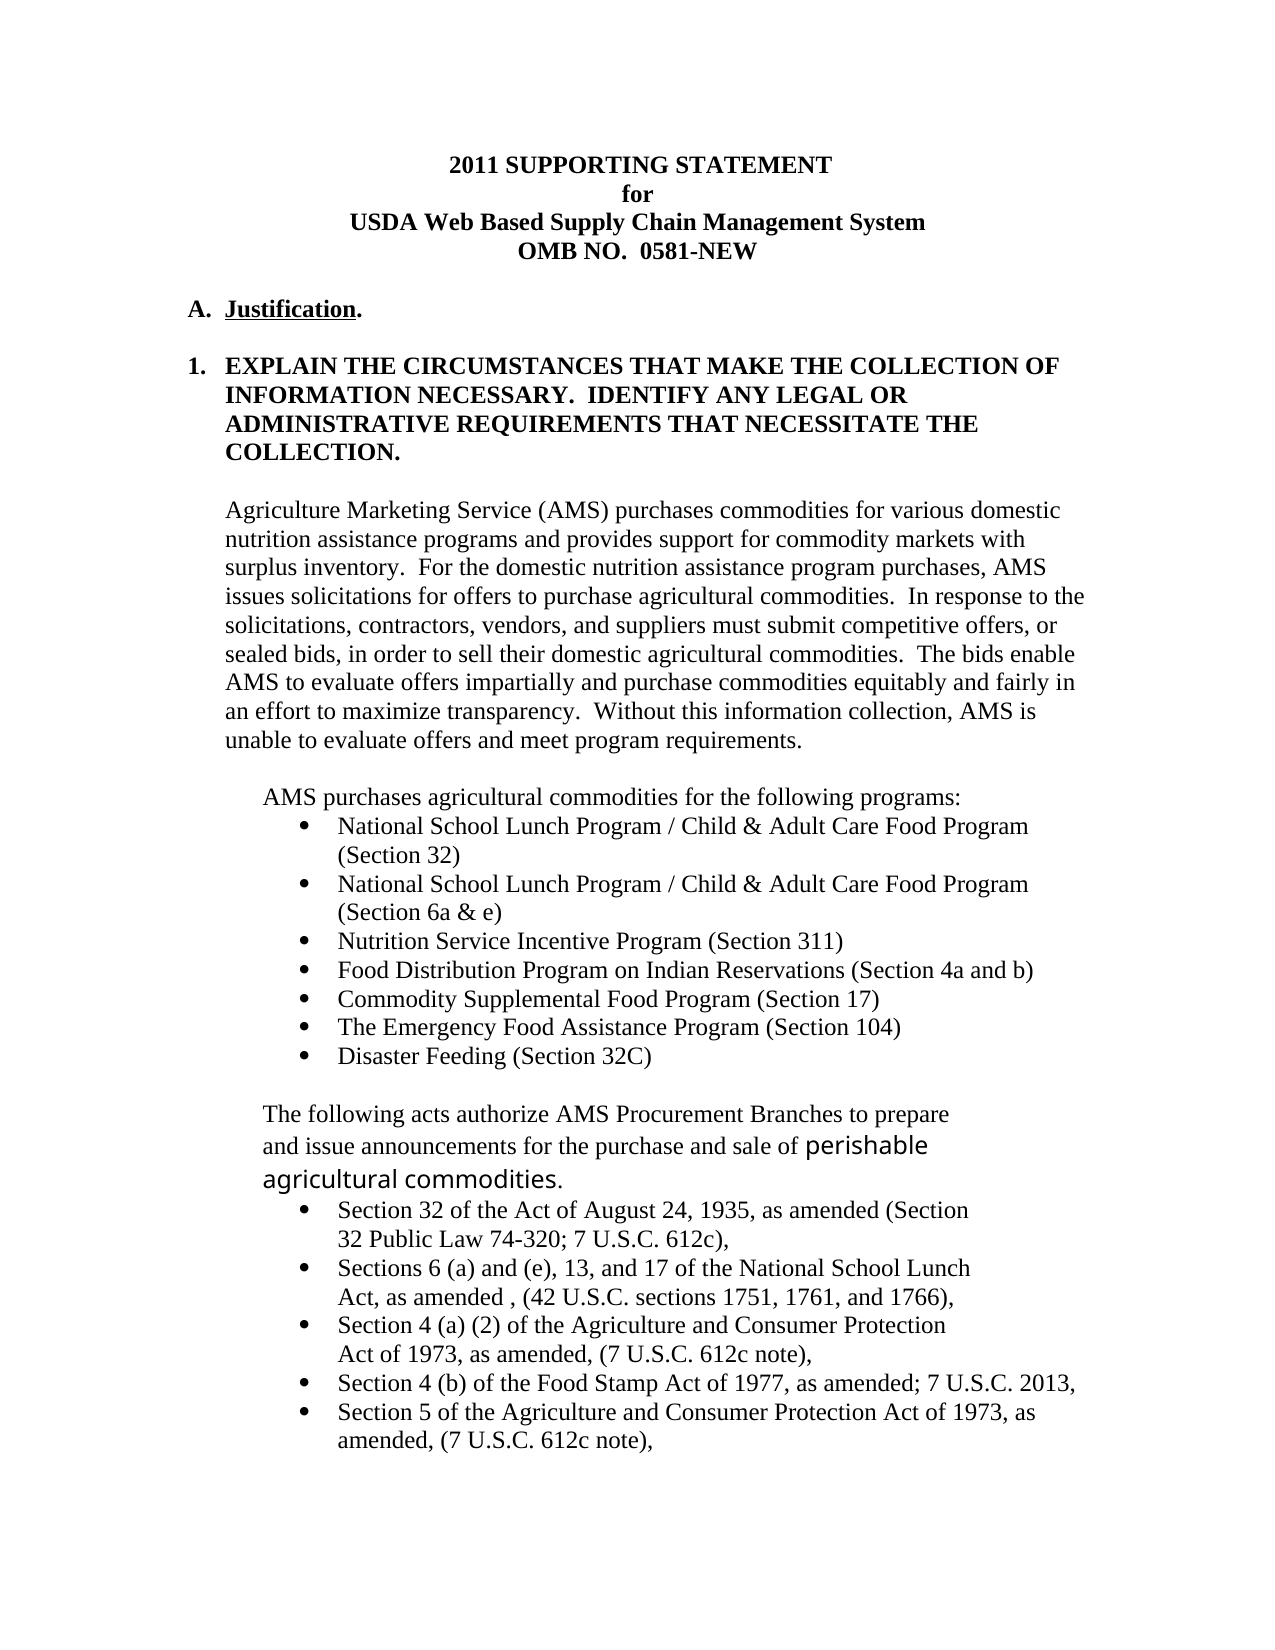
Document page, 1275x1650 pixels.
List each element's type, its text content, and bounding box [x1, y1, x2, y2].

list Sections 6 (a) and (e), 13, and 17 of the National School Lunch Act, as amended , (42 U.S.C. sections 1751, 1761, and 1766), [300, 1253, 982, 1311]
list Nutrition Service Incentive Program (Section 311) [300, 926, 1087, 955]
list Commodity Supplemental Food Program (Section 17) [300, 984, 1087, 1012]
title USDA Web Based Supply Chain Management System [187, 207, 1087, 236]
list EXPLAIN THE CIRCUMSTANCES THAT MAKE THE COLLECTION OF INFORMATION NECESSARY. IDENTIFY ANY LEGAL OR ADMINISTRATIVE REQUIREMENTS THAT NECESSITATE THE COLLECTION. [187, 351, 1087, 466]
list National School Lunch Program / Child & Adult Care Food Program (Section 6a & e) [300, 869, 1087, 926]
list National School Lunch Program / Child & Adult Care Food Program (Section 32) [300, 811, 1087, 869]
list Disaster Feeding (Section 32C) [300, 1041, 1087, 1070]
text AMS purchases agricultural commodities for the following programs: [262, 782, 982, 811]
list The Emergency Food Assistance Program (Section 104) [300, 1012, 1087, 1041]
title OMB NO. 0581-NEW [187, 236, 1087, 265]
title for [187, 179, 1087, 207]
list Food Distribution Program on Indian Reservations (Section 4a and b) [300, 955, 1087, 984]
list Section 4 (a) (2) of the Agriculture and Consumer Protection Act of 1973, as amended, (7 U.S.C. 612c note), [300, 1311, 982, 1368]
text Agriculture Marketing Service (AMS) purchases commodities for various domestic nutrition assistance programs and provides support for commodity markets with surplus inventory. For the domestic nutrition assistance program purchases, AMS issues solicitations for offers to purchase agricultural commodities. In response to the solicitations, contractors, vendors, and suppliers must submit competitive offers, or sealed bids, in order to sell their domestic agricultural commodities. The bids enable AMS to evaluate offers impartially and purchase commodities equitably and fairly in an effort to maximize transparency. Without this information collection, AMS is unable to evaluate offers and meet program requirements. [225, 495, 1087, 754]
list Section 4 (b) of the Food Stamp Act of 1977, as amended; 7 U.S.C. 2013, [300, 1368, 1087, 1397]
text The following acts authorize AMS Procurement Branches to prepare and issue announcements for the purchase and sale of perishable agricultural commodities. [262, 1099, 982, 1196]
title 2011 SUPPORTING STATEMENT [187, 150, 1087, 179]
title A. Justification. [187, 294, 1087, 322]
list Section 32 of the Act of August 24, 1935, as amended (Section 32 Public Law 74-320; 7 U.S.C. 612c), [300, 1196, 982, 1253]
list Section 5 of the Agriculture and Consumer Protection Act of 1973, as amended, (7 U.S.C. 612c note), [300, 1397, 1087, 1454]
